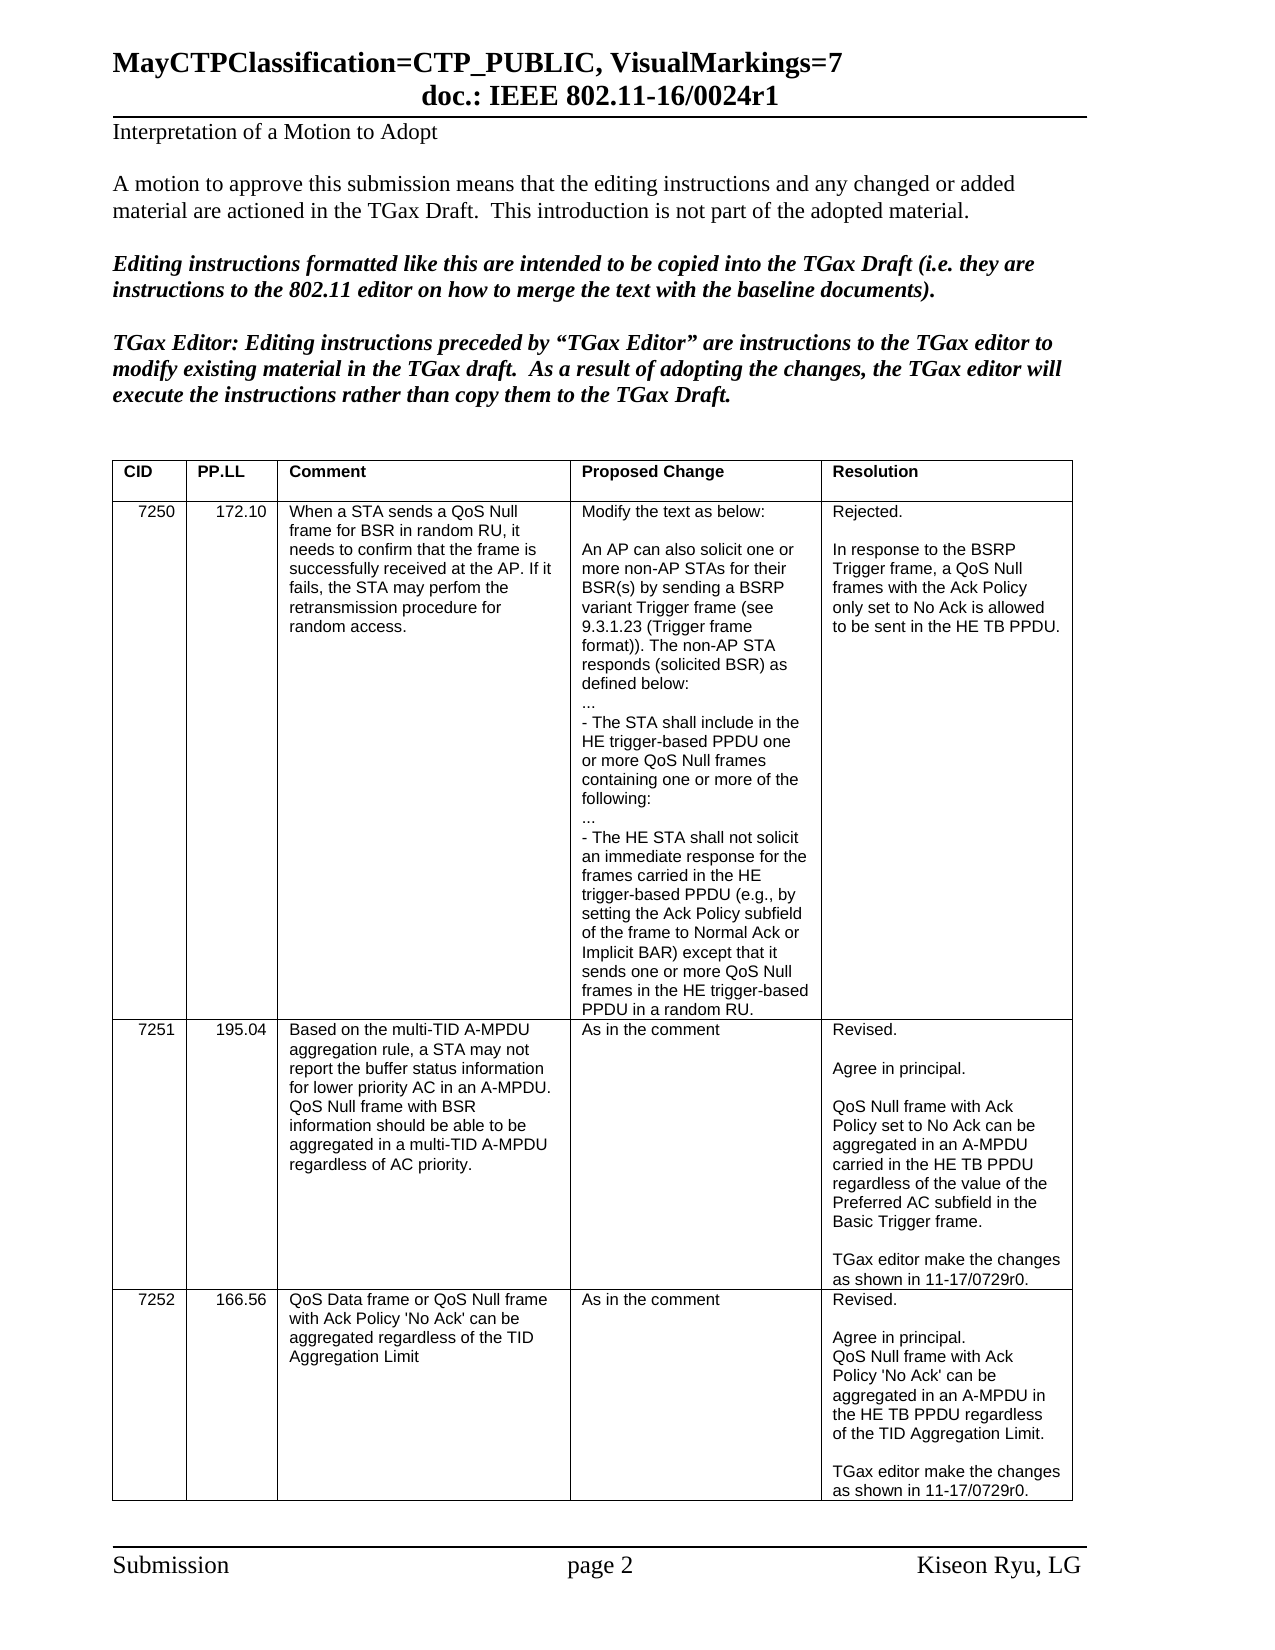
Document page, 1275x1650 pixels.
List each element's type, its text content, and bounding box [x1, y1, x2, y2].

text Interpretation of a Motion to Adopt [112, 118, 1087, 144]
text Editing instructions formatted like this are intended to be copied into the TGax Draft (i.e. they are instructions to the 802.11 editor on how to merge the text with the baseline documents). [112, 249, 1087, 302]
table_cell 195.04 [187, 1020, 277, 1288]
table_cell 166.56 [187, 1290, 277, 1500]
table_cell QoS Data frame or QoS Null frame with Ack Policy 'No Ack' can be aggregated regardless of the TID Aggregation Limit [278, 1290, 570, 1500]
table_cell When a STA sends a QoS Null frame for BSR in random RU, it needs to confirm that the frame is successfully received at the AP. If it fails, the STA may perfom the retransmission procedure for random access. [278, 502, 570, 1019]
table_cell Rejected. In response to the BSRP Trigger frame, a QoS Null frames with the Ack Policy only set to No Ack is allowed to be sent in the HE TB PPDU. [822, 502, 1072, 1019]
table_cell Modify the text as below: An AP can also solicit one or more non-AP STAs for their BSR(s) by sending a BSRP variant Trigger frame (see 9.3.1.23 (Trigger frame format)). The non-AP STA responds (solicited BSR) as defined below: ... - The STA shall include in the HE trigger-based PPDU one or more QoS Null frames containing one or more of the following: ... - The HE STA shall not solicit an immediate response for the frames carried in the HE trigger-based PPDU (e.g., by setting the Ack Policy subfield of the frame to Normal Ack or Implicit BAR) except that it sends one or more QoS Null frames in the HE trigger-based PPDU in a random RU. [571, 502, 821, 1019]
text TGax Editor: Editing instructions preceded by “TGax Editor” are instructions to the TGax editor to modify existing material in the TGax draft. As a result of adopting the changes, the TGax editor will execute the instructions rather than copy them to the TGax Draft. [112, 329, 1087, 408]
table_cell 7250 [113, 502, 186, 1019]
table_cell Based on the multi-TID A-MPDU aggregation rule, a STA may not report the buffer status information for lower priority AC in an A-MPDU. QoS Null frame with BSR information should be able to be aggregated in a multi-TID A-MPDU regardless of AC priority. [278, 1020, 570, 1288]
table_cell Revised. Agree in principal. QoS Null frame with Ack Policy set to No Ack can be aggregated in an A-MPDU carried in the HE TB PPDU regardless of the value of the Preferred AC subfield in the Basic Trigger frame. TGax editor make the changes as shown in 11-17/0729r0. [822, 1020, 1072, 1288]
table_header Comment [278, 461, 570, 501]
table_header Proposed Change [571, 461, 821, 501]
table_cell Revised. Agree in principal. QoS Null frame with Ack Policy 'No Ack' can be aggregated in an A-MPDU in the HE TB PPDU regardless of the TID Aggregation Limit. TGax editor make the changes as shown in 11-17/0729r0. [822, 1290, 1072, 1500]
text A motion to approve this submission means that the editing instructions and any changed or added material are actioned in the TGax Draft. This introduction is not part of the adopted material. [112, 171, 1087, 223]
table_header PP.LL [187, 461, 277, 501]
table_header CID [113, 461, 186, 501]
table_cell As in the comment [571, 1020, 821, 1288]
table_cell 7252 [113, 1290, 186, 1500]
table_cell As in the comment [571, 1290, 821, 1500]
table_cell 172.10 [187, 502, 277, 1019]
table_cell 7251 [113, 1020, 186, 1288]
table_header Resolution [822, 461, 1072, 501]
